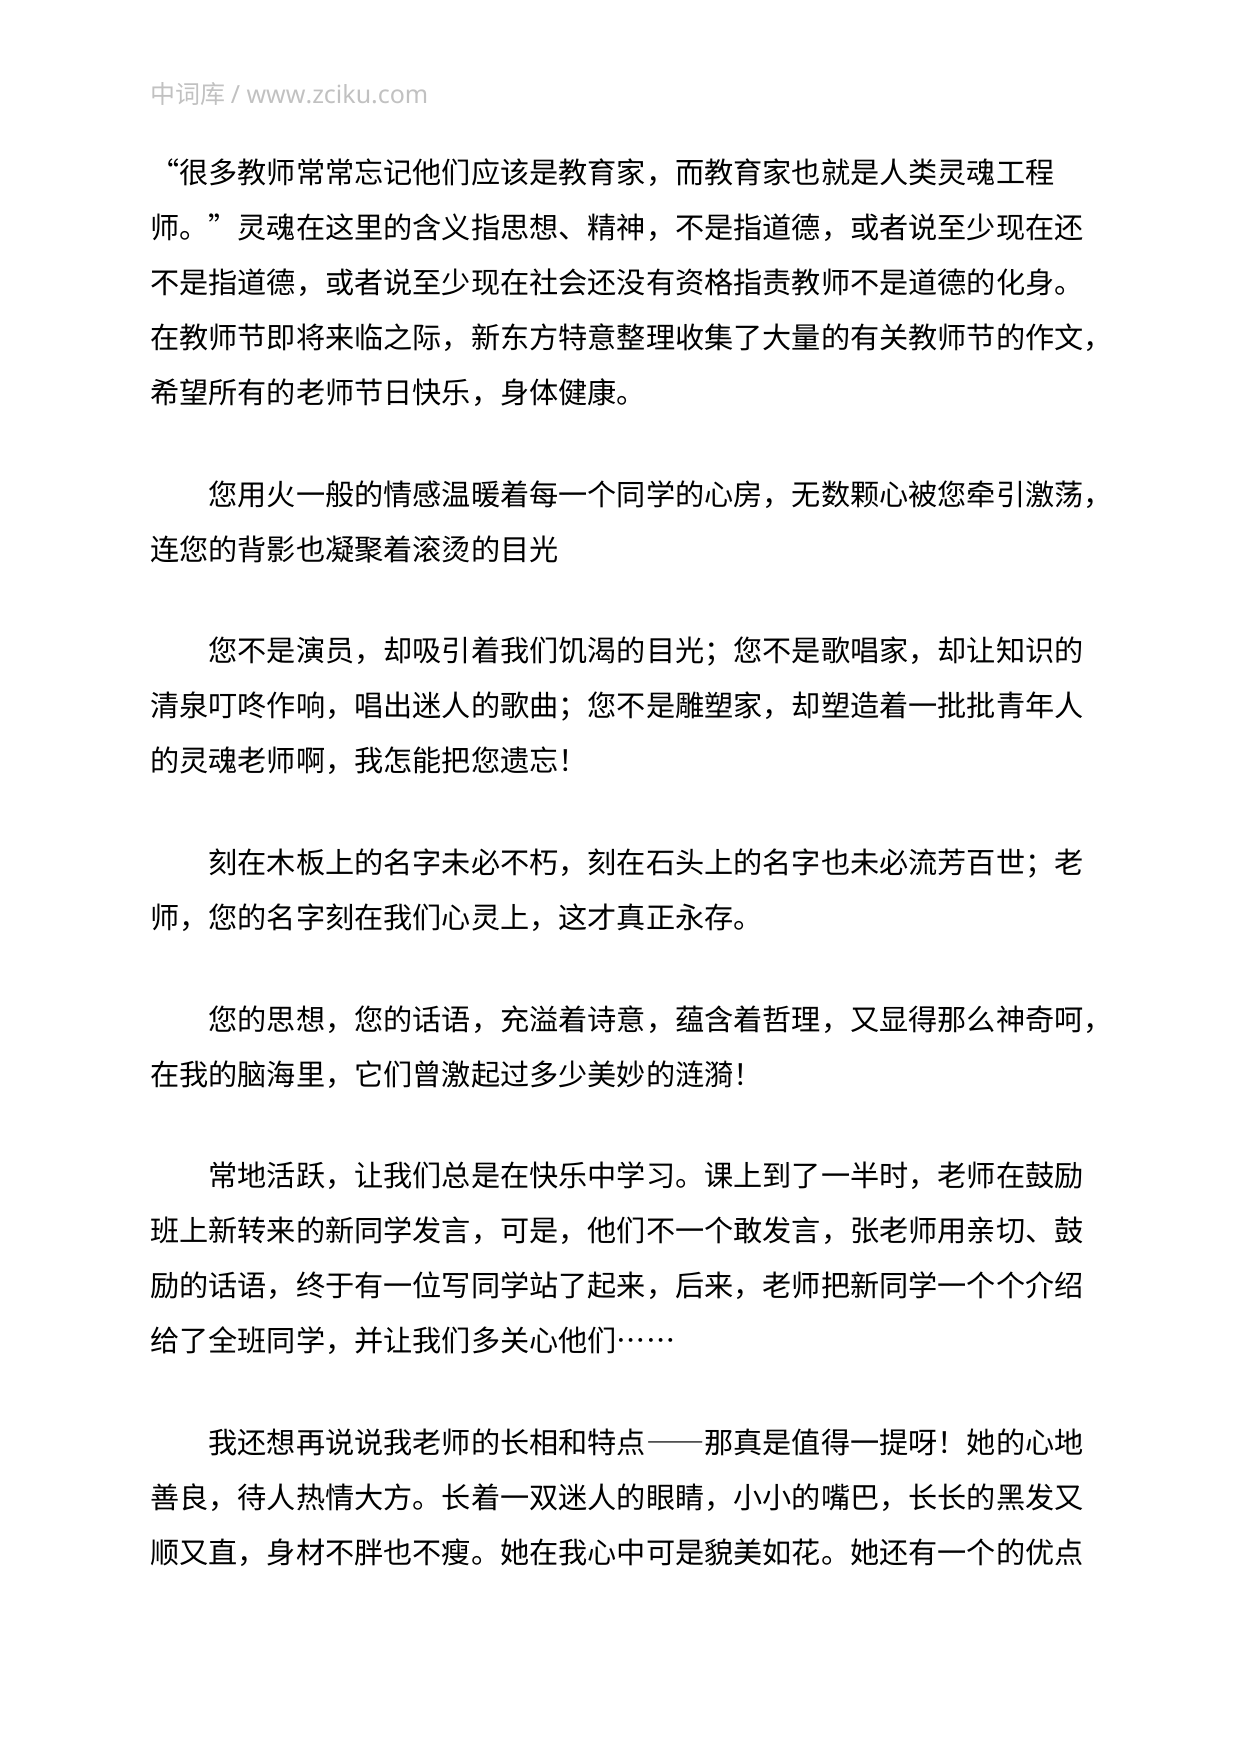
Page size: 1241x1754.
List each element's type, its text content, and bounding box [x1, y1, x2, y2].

text 常地活跃，让我们总是在快乐中学习。课上到了一半时，老师在鼓励班上新转来的新同学发言，可是，他们不一个敢发言，张老师用亲切、鼓励的话语，终于有一位写同学站了起来，后来，老师把新同学一个个介绍给了全班同学，并让我们多关心他们…… [150, 1153, 1090, 1360]
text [150, 1419, 1090, 1571]
text 您用火一般的情感温暖着每一个同学的心房，无数颗心被您牵引激荡，连您的背影也凝聚着滚烫的目光 [150, 471, 1090, 568]
text 您的思想，您的话语，充溢着诗意，蕴含着哲理，又显得那么神奇呵，在我的脑海里，它们曾激起过多少美妙的涟漪！ [150, 996, 1090, 1093]
text 刻在木板上的名字未必不朽，刻在石头上的名字也未必流芳百世；老师，您的名字刻在我们心灵上，这才真正永存。 [150, 839, 1090, 937]
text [150, 150, 1090, 412]
text 您不是演员，却吸引着我们饥渴的目光；您不是歌唱家，却让知识的清泉叮咚作响，唱出迷人的歌曲；您不是雕塑家，却塑造着一批批青年人的灵魂老师啊，我怎能把您遗忘！ [150, 628, 1090, 780]
